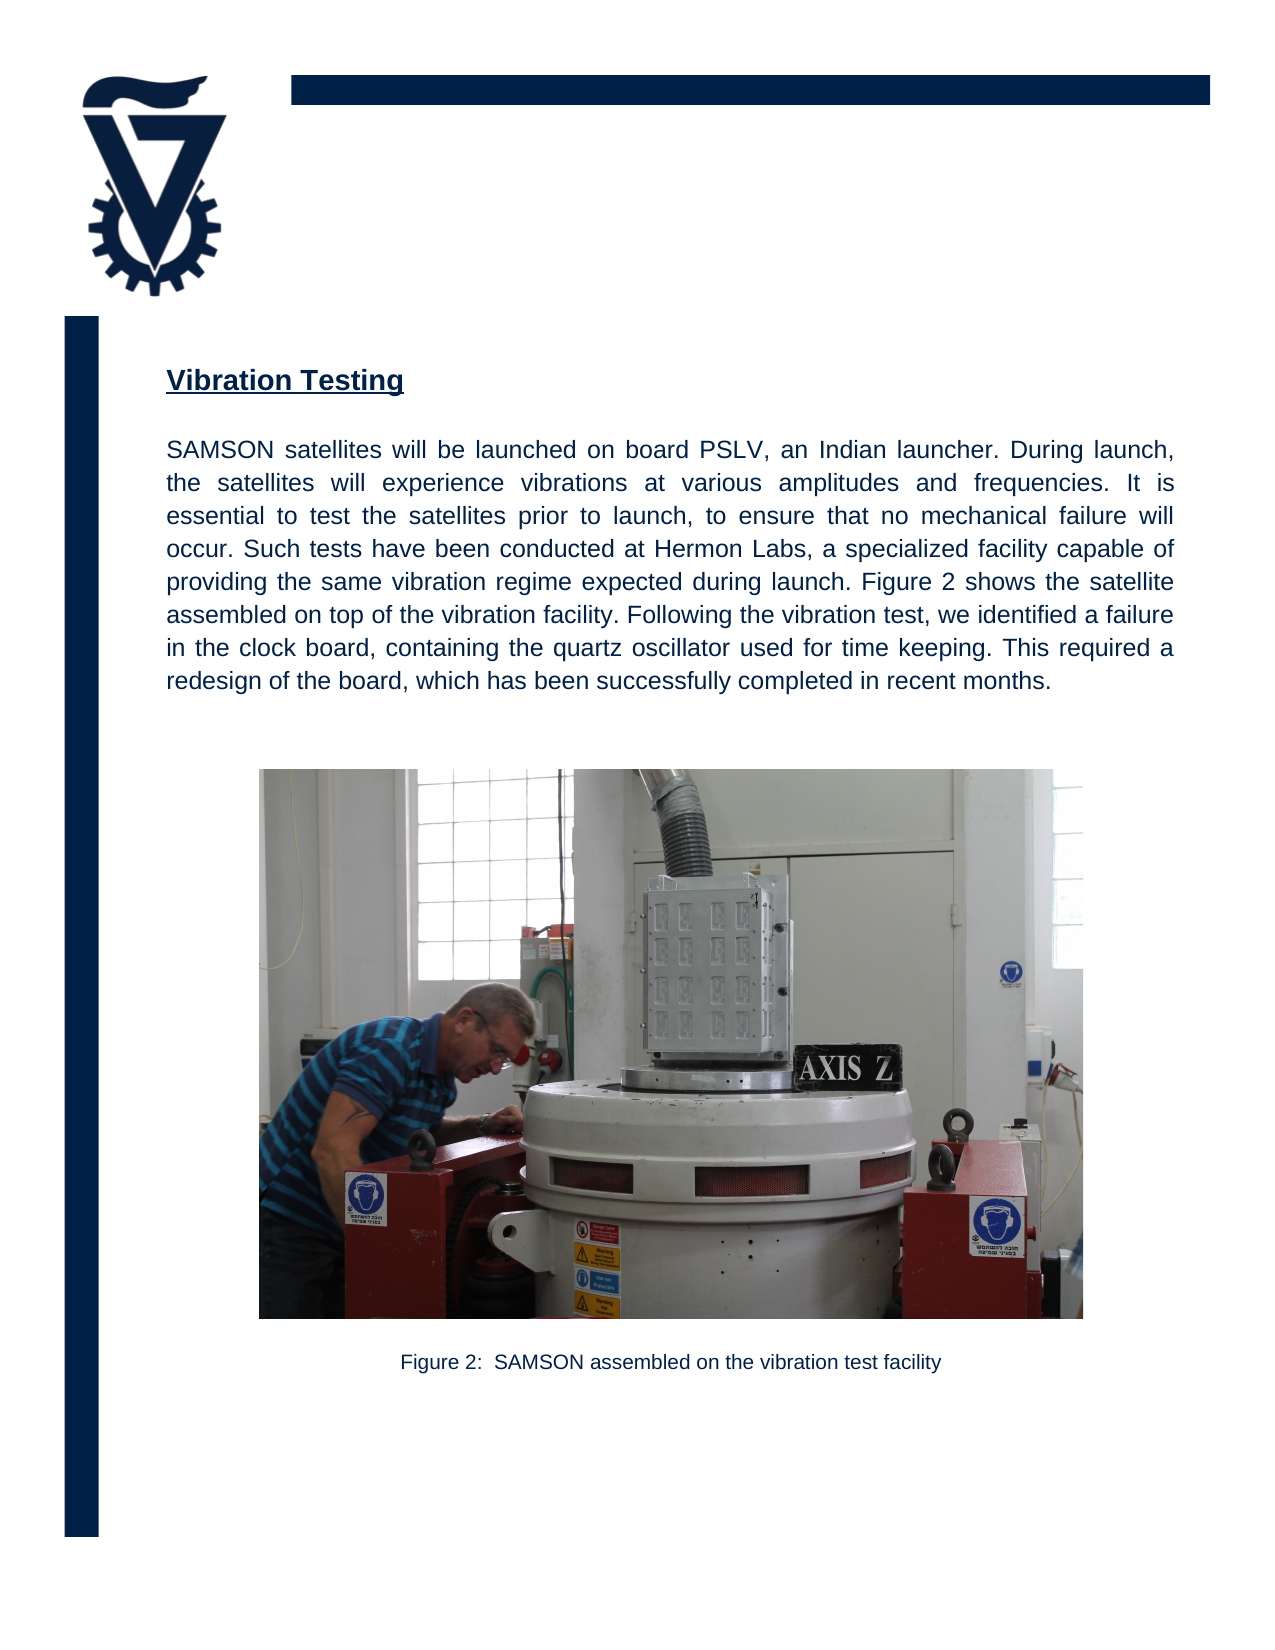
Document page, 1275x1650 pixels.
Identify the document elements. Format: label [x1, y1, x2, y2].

picture [291, 75, 1211, 105]
picture [64, 316, 99, 1537]
picture [64, 76, 240, 307]
picture [259, 769, 1084, 1319]
